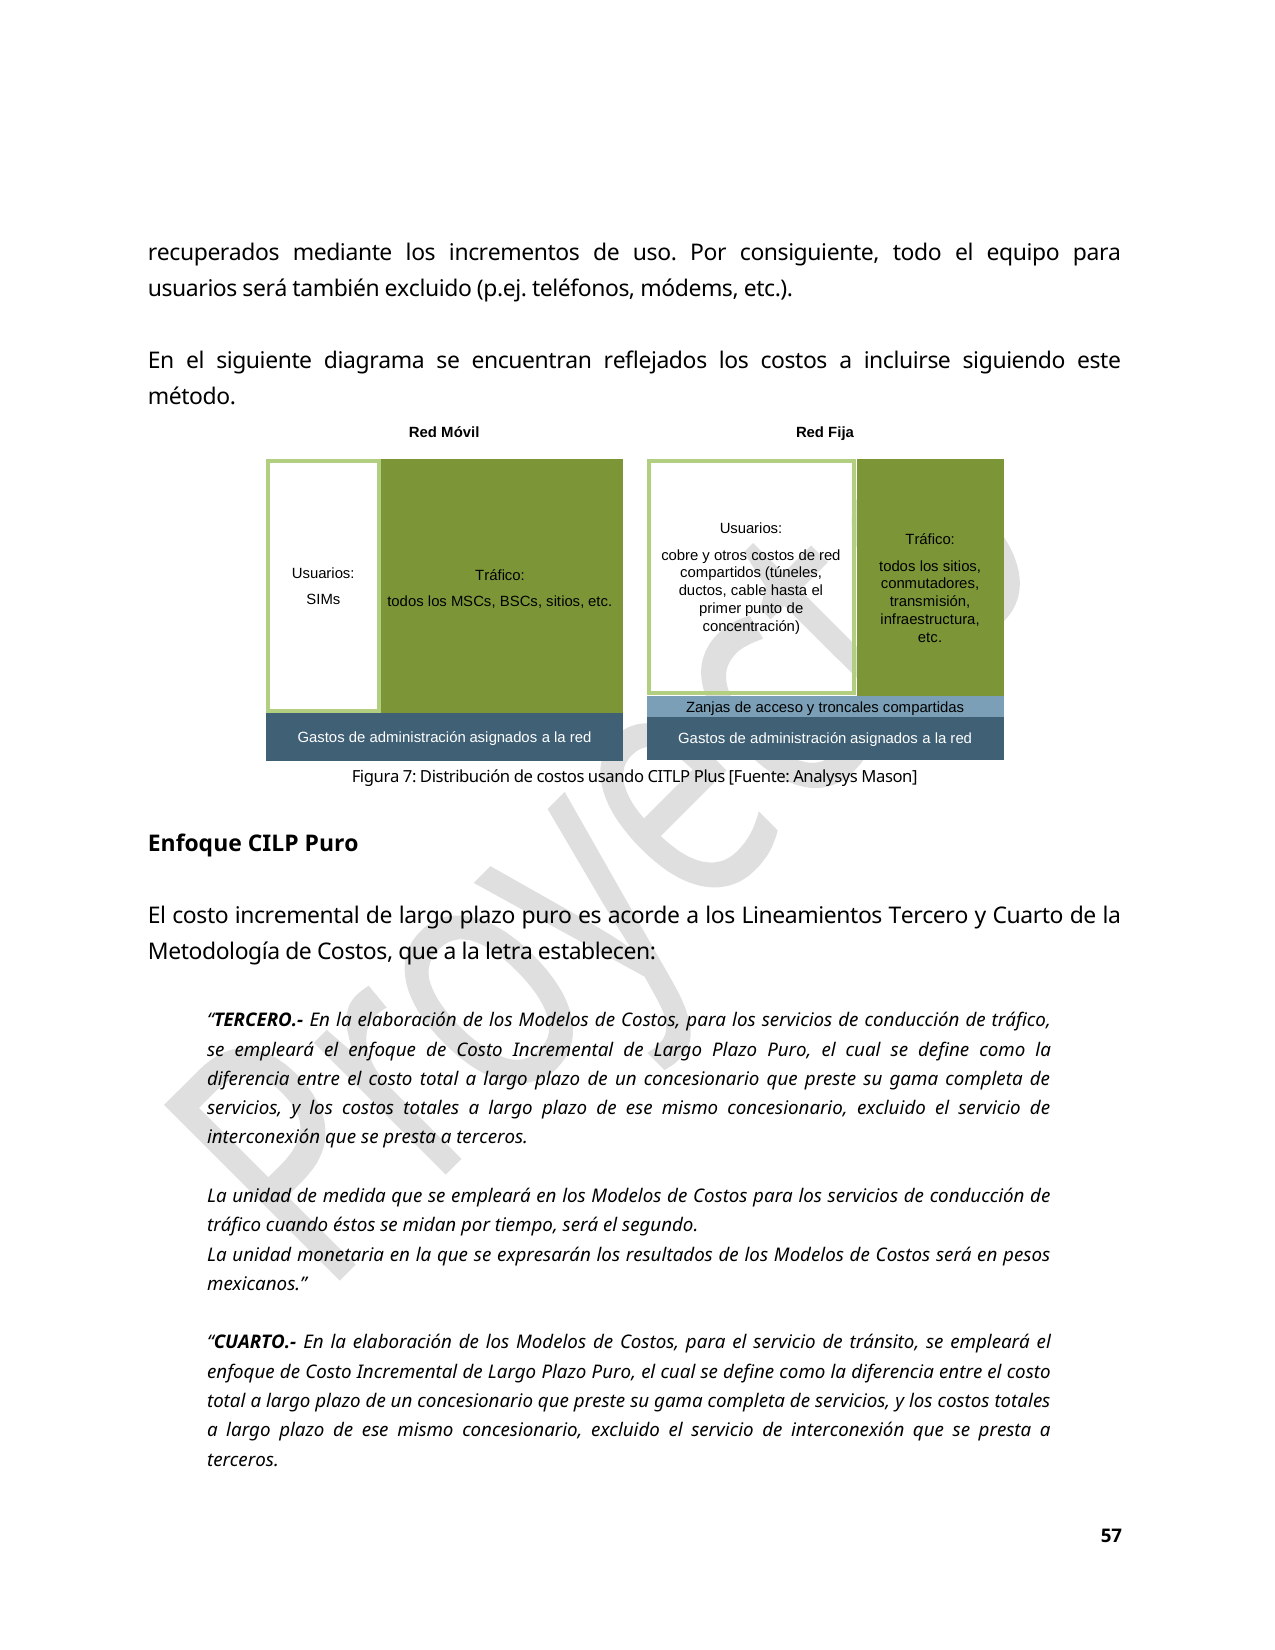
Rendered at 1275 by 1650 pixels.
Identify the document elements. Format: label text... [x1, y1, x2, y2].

text “CUARTO.- En la elaboración de los Modelos de Costos, para el servicio de tránsito, se empleará el enfoque de Costo Incremental de Largo Plazo Puro, el cual se define como la diferencia entre el costo total a largo plazo de un concesionario que preste su gama completa de servicios, y los costos totales a largo plazo de ese mismo concesionario, excluido el servicio de interconexión que se presta a terceros. [207, 1329, 1054, 1471]
text Figura 7: Distribución de costos usando CITLP Plus [Fuente: Analysys Mason] [148, 765, 1122, 788]
text La unidad monetaria en la que se expresarán los resultados de los Modelos de Costos será en pesos mexicanos.” [207, 1241, 1054, 1296]
text Enfoque CILP Puro [148, 827, 1122, 858]
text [148, 236, 1122, 303]
text La unidad de medida que se empleará en los Modelos de Costos para los servicios de conducción de tráfico cuando éstos se midan por tiempo, será el segundo. [207, 1182, 1054, 1237]
text En el siguiente diagrama se encuentran reflejados los costos a incluirse siguiendo este método. [148, 344, 1122, 411]
text “TERCERO.- En la elaboración de los Modelos de Costos, para los servicios de conducción de tráfico, se empleará el enfoque de Costo Incremental de Largo Plazo Puro, el cual se define como la diferencia entre el costo total a largo plazo de un concesionario que preste su gama completa de servicios, y los costos totales a largo plazo de ese mismo concesionario, excluido el servicio de interconexión que se presta a terceros. [207, 1007, 1054, 1149]
text El costo incremental de largo plazo puro es acorde a los Lineamientos Tercero y Cuarto de la Metodología de Costos, que a la letra establecen: [148, 899, 1122, 966]
